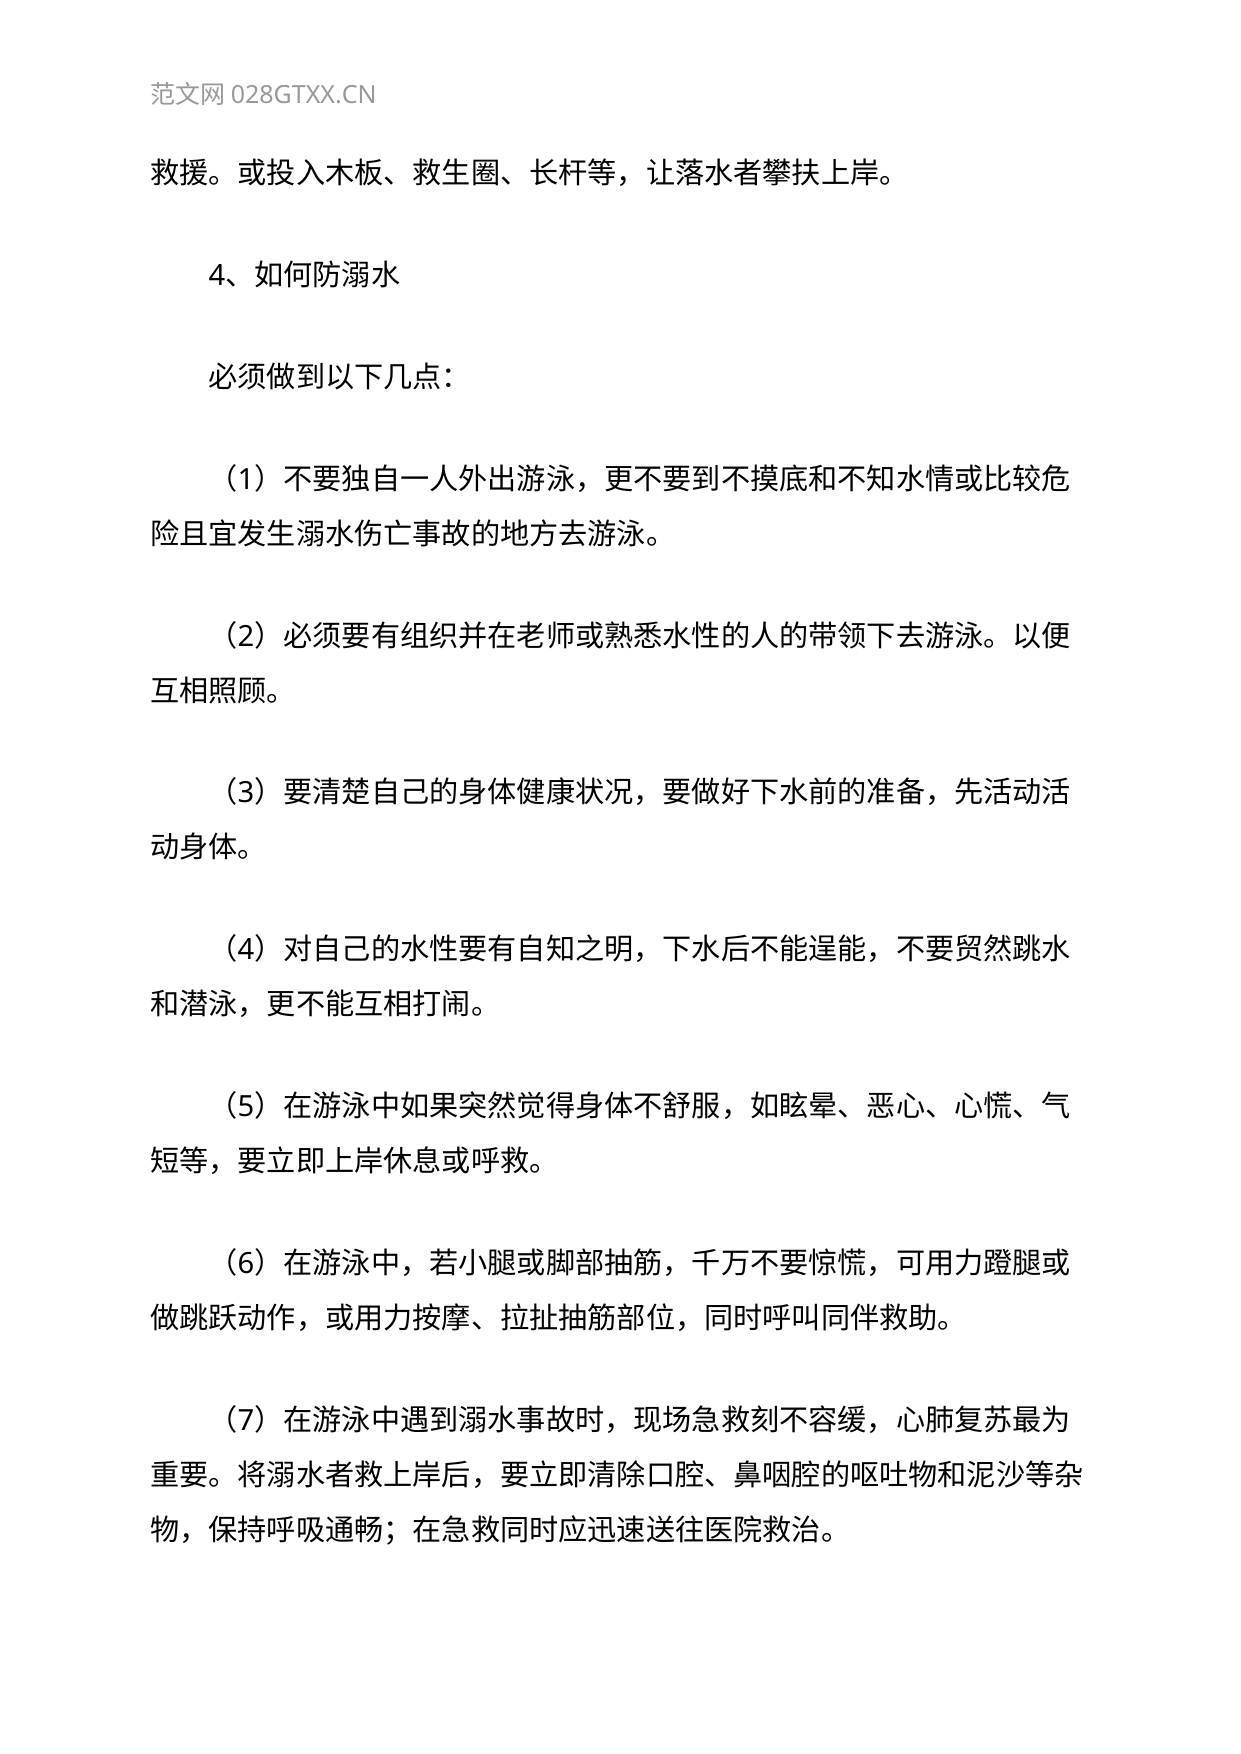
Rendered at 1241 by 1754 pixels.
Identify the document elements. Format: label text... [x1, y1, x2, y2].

text （1）不要独自一人外出游泳，更不要到不摸底和不知水情或比较危险且宜发生溺水伤亡事故的地方去游泳。 [150, 456, 1090, 553]
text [150, 150, 1090, 192]
text （7）在游泳中遇到溺水事故时，现场急救刻不容缓，心肺复苏最为重要。将溺水者救上岸后，要立即清除口腔、鼻咽腔的呕吐物和泥沙等杂物，保持呼吸通畅；在急救同时应迅速送往医院救治。 [150, 1396, 1090, 1548]
text 必须做到以下几点： [150, 354, 1090, 396]
text （3）要清楚自己的身体健康状况，要做好下水前的准备，先活动活动身体。 [150, 769, 1090, 866]
text （2）必须要有组织并在老师或熟悉水性的人的带领下去游泳。以便互相照顾。 [150, 612, 1090, 709]
text （4）对自己的水性要有自知之明，下水后不能逞能，不要贸然跳水和潜泳，更不能互相打闹。 [150, 926, 1090, 1023]
text （5）在游泳中如果突然觉得身体不舒服，如眩晕、恶心、心慌、气短等，要立即上岸休息或呼救。 [150, 1083, 1090, 1180]
text 4、如何防溺水 [150, 252, 1090, 294]
text （6）在游泳中，若小腿或脚部抽筋，千万不要惊慌，可用力蹬腿或做跳跃动作，或用力按摩、拉扯抽筋部位，同时呼叫同伴救助。 [150, 1239, 1090, 1337]
